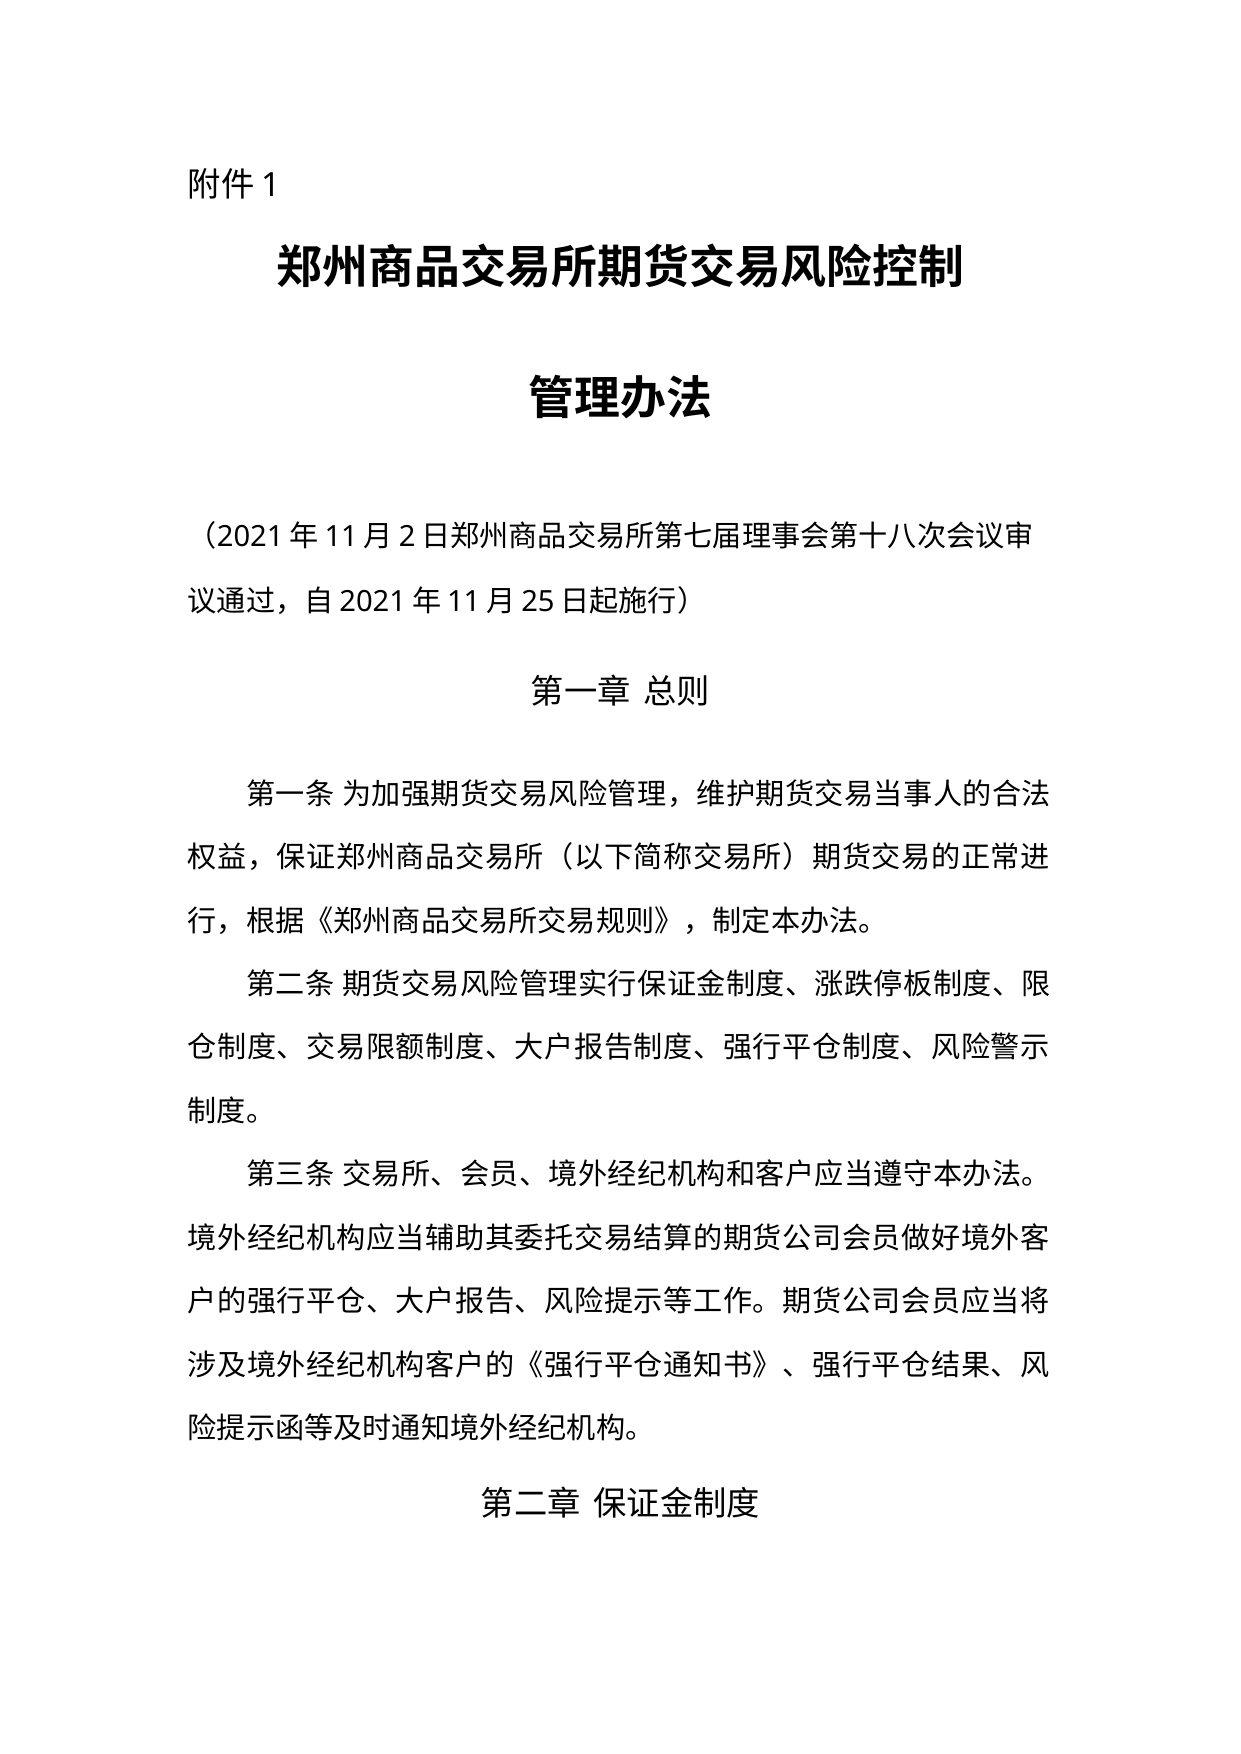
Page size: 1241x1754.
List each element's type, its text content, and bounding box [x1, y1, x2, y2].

list 保证金制度 [187, 1468, 1053, 1533]
text （2021年11月2日郑州商品交易所第七届理事会第十八次会议审议通过，自2021年11月25日起施行） [187, 501, 1053, 631]
text 第三条 交易所、会员、境外经纪机构和客户应当遵守本办法。境外经纪机构应当辅助其委托交易结算的期货公司会员做好境外客户的强行平仓、大户报告、风险提示等工作。期货公司会员应当将涉及境外经纪机构客户的《强行平仓通知书》、强行平仓结果、风险提示函等及时通知境外经纪机构。 [187, 1151, 1053, 1447]
text 第一条 为加强期货交易风险管理，维护期货交易当事人的合法权益，保证郑州商品交易所（以下简称交易所）期货交易的正常进行，根据《郑州商品交易所交易规则》，制定本办法。 [187, 770, 1053, 939]
text 管理办法 [187, 346, 1053, 443]
list 总则 [187, 656, 1053, 721]
text 郑州商品交易所期货交易风险控制 [187, 215, 1053, 312]
text 第二条 期货交易风险管理实行保证金制度、涨跌停板制度、限仓制度、交易限额制度、大户报告制度、强行平仓制度、风险警示制度。 [187, 961, 1053, 1130]
text 附件1 [187, 150, 1053, 215]
